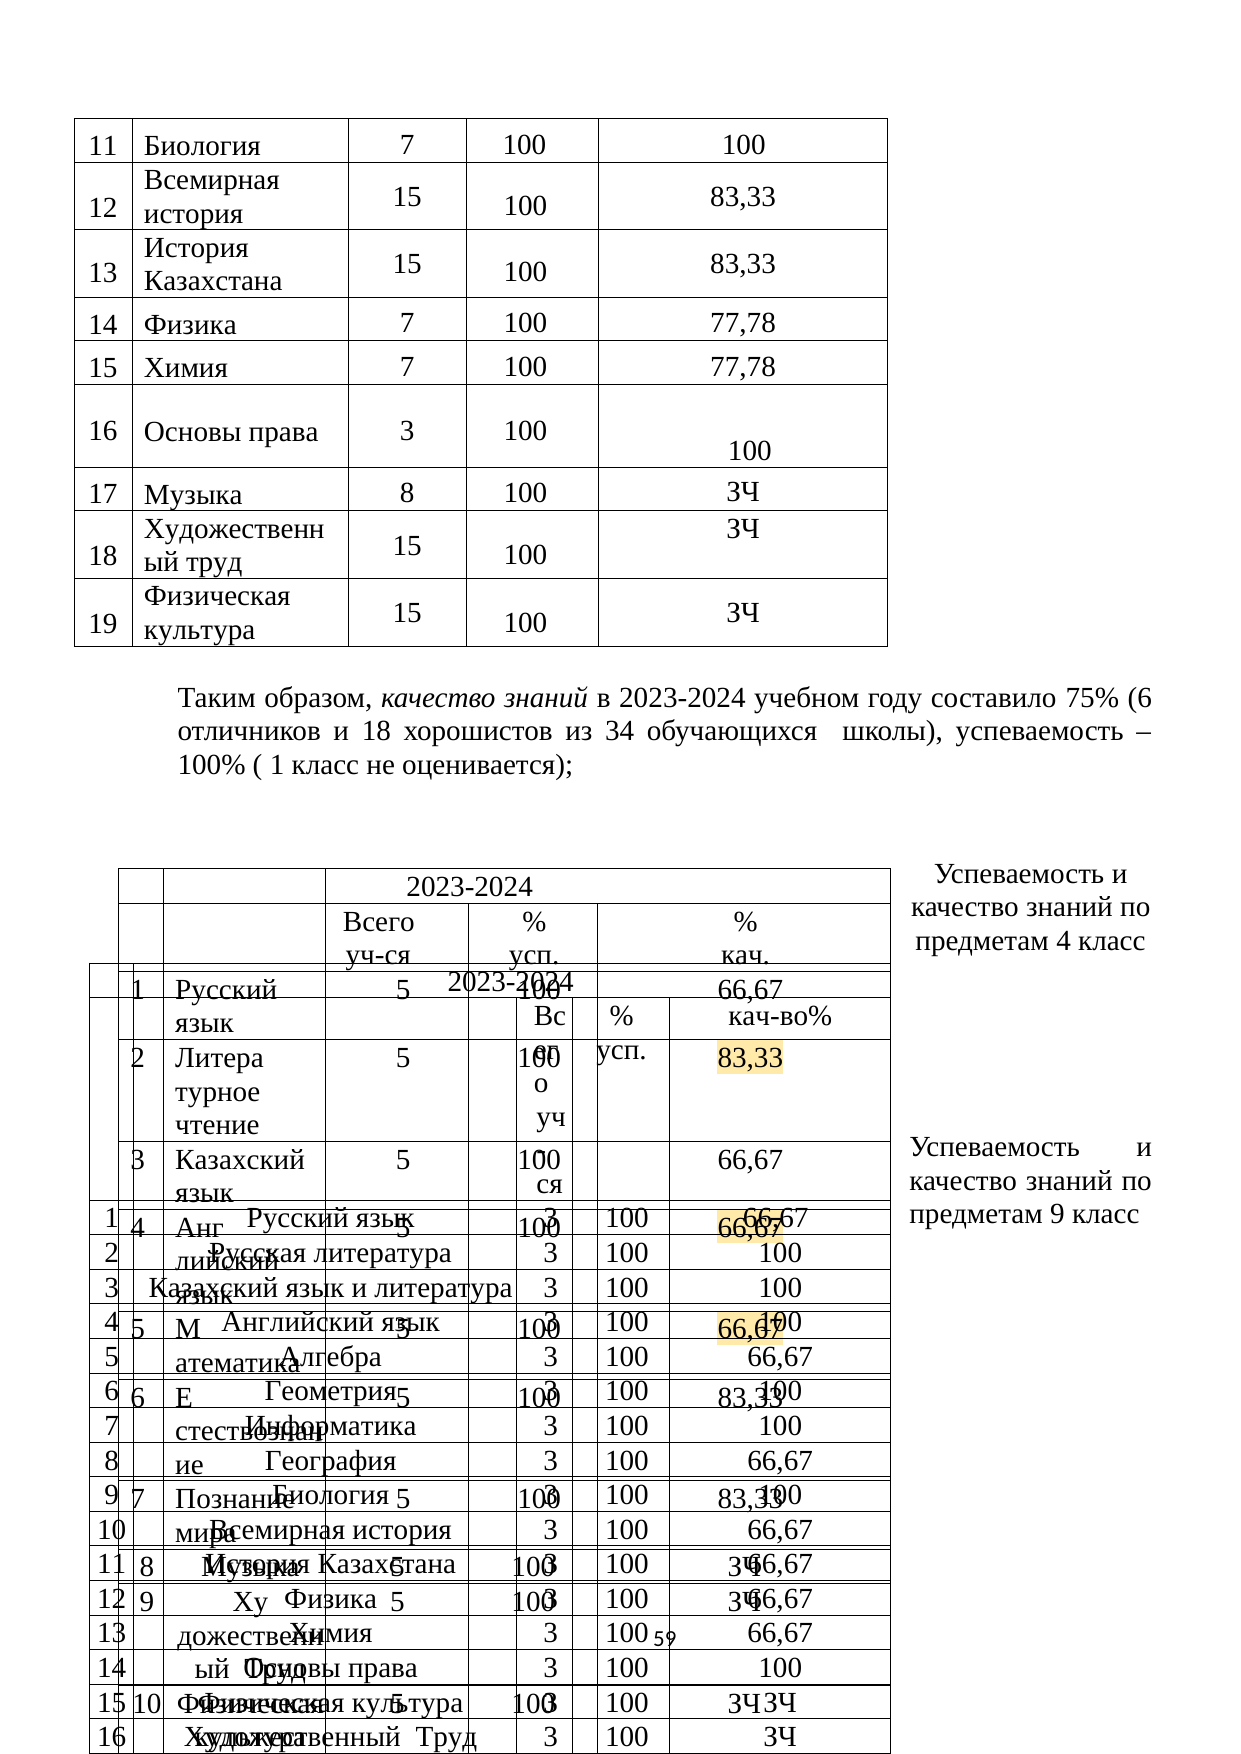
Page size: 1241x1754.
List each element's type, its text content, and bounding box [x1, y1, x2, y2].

table_cell 15 [349, 511, 466, 578]
table_cell 100 [573, 1304, 669, 1338]
table_cell 3 [517, 1477, 572, 1511]
table_cell 100 [573, 1408, 669, 1442]
table_cell 14 [90, 1650, 133, 1684]
table_cell Всего уч-ся [326, 904, 468, 963]
table_cell [90, 998, 133, 1199]
table_cell 66,67 [670, 1201, 890, 1234]
table_cell 100 [573, 1201, 669, 1234]
table_cell 77,78 [599, 341, 887, 384]
table_cell 3 [517, 1650, 572, 1684]
table_cell Казахский язык и литература [134, 1270, 516, 1303]
table_cell 100 [573, 1235, 669, 1269]
table_cell 14 [75, 298, 132, 340]
table_cell 66,67 [670, 1512, 890, 1545]
table_cell 7 [349, 341, 466, 384]
text Успеваемость и качество знаний по предметам 4 класс [177, 856, 1152, 957]
table_cell % усп. [469, 904, 597, 963]
table_cell 100 [573, 1650, 669, 1684]
table_cell 16 [90, 1719, 133, 1753]
table_cell 100 [467, 119, 598, 162]
table_cell 100 [573, 1443, 669, 1476]
table_cell ЗЧ [599, 468, 887, 510]
table_cell 12 [75, 163, 132, 229]
table_cell 100 [599, 385, 887, 467]
table_cell Алгебра [134, 1339, 516, 1372]
table_cell 2 [90, 1235, 133, 1269]
table_cell 100 [670, 1235, 890, 1269]
text Таким образом, качество знаний в 2023-2024 учебном году составило 75% (6 отличников и 18 хорошистов из 34 обучающихся школы), успеваемость – 100% ( 1 класс не оценивается); [177, 680, 1152, 780]
table_cell Химия [133, 341, 348, 384]
table_cell 100 [467, 163, 598, 229]
text Успеваемость и качество знаний по предметам 9 класс [891, 1129, 1152, 1230]
table_cell 7 [349, 298, 466, 340]
table_cell Физическая культура [134, 1685, 516, 1718]
table_cell % усп. [573, 998, 669, 1199]
table_cell [164, 904, 325, 963]
table_cell [134, 998, 516, 1199]
table_cell 6 [90, 1374, 133, 1407]
table_cell Биология [134, 1477, 516, 1511]
table_cell Всего уч-ся [517, 998, 572, 1199]
table_cell кач-во% [670, 998, 890, 1199]
table_cell 3 [517, 1546, 572, 1580]
table_cell 3 [349, 385, 466, 467]
table_cell 11 [75, 119, 132, 162]
table_cell 18 [75, 511, 132, 578]
table_cell 15 [75, 341, 132, 384]
table_cell 100 [573, 1616, 669, 1649]
table_cell Русский язык [134, 1201, 516, 1234]
table_cell 66,67 [670, 1616, 890, 1649]
table_header [119, 869, 163, 903]
table_cell 100 [467, 468, 598, 510]
table_cell ЗЧ [599, 579, 887, 646]
table_cell 3 [517, 1270, 572, 1303]
table_cell 8 [90, 1443, 133, 1476]
table_cell 15 [349, 230, 466, 297]
table_cell 100 [573, 1270, 669, 1303]
table_cell 3 [517, 1581, 572, 1614]
table_cell 100 [670, 1408, 890, 1442]
table_cell 66,67 [670, 1339, 890, 1372]
table_cell 100 [467, 579, 598, 646]
table_cell 3 [517, 1201, 572, 1234]
table_cell Химия [134, 1616, 516, 1649]
table_cell 100 [573, 1546, 669, 1580]
table_cell История Казахстана [133, 230, 348, 297]
table_cell 100 [467, 385, 598, 467]
table_cell 66,67 [670, 1546, 890, 1580]
table_cell 10 [90, 1512, 133, 1545]
table_cell 3 [517, 1719, 572, 1753]
table_cell 12 [90, 1581, 133, 1614]
table_cell 100 [670, 1477, 890, 1511]
table_cell 7 [349, 119, 466, 162]
table_cell 3 [517, 1443, 572, 1476]
table_cell Геометрия [134, 1374, 516, 1407]
table_cell 3 [517, 1685, 572, 1718]
table_cell Биология [133, 119, 348, 162]
table_header [90, 964, 133, 997]
table_cell 100 [573, 1374, 669, 1407]
table_cell 8 [349, 468, 466, 510]
table_cell 100 [670, 1650, 890, 1684]
table_cell 15 [349, 163, 466, 229]
table_cell Английский язык [134, 1304, 516, 1338]
table_cell 83,33 [599, 163, 887, 229]
table_cell 1 [90, 1201, 133, 1234]
table_cell Художественный труд [133, 511, 348, 578]
table_cell 100 [573, 1339, 669, 1372]
table_cell 13 [75, 230, 132, 297]
table_cell Физика [133, 298, 348, 340]
table_cell Русская литература [134, 1235, 516, 1269]
table_cell 100 [467, 341, 598, 384]
table_cell 13 [90, 1616, 133, 1649]
table_cell Физическая культура [133, 579, 348, 646]
table_cell 100 [670, 1374, 890, 1407]
table_cell 66,67 [670, 1581, 890, 1614]
table_cell Физика [134, 1581, 516, 1614]
table_cell 3 [90, 1270, 133, 1303]
table_cell 100 [573, 1719, 669, 1753]
table_cell Музыка [133, 468, 348, 510]
table_cell Всемирная история [133, 163, 348, 229]
table_cell 15 [90, 1685, 133, 1718]
table_cell ЗЧ [670, 1719, 890, 1753]
table_cell 83,33 [599, 230, 887, 297]
table_cell ЗЧ [670, 1685, 890, 1718]
table_cell 100 [467, 298, 598, 340]
table_cell 100 [670, 1304, 890, 1338]
table_cell 3 [517, 1374, 572, 1407]
table_cell 3 [517, 1408, 572, 1442]
table_cell 9 [90, 1477, 133, 1511]
table_cell 100 [599, 119, 887, 162]
table_cell 3 [517, 1339, 572, 1372]
table_cell 3 [517, 1304, 572, 1338]
table_cell 100 [573, 1512, 669, 1545]
table_cell Основы права [134, 1650, 516, 1684]
table_cell 100 [573, 1477, 669, 1511]
table_cell [119, 904, 163, 963]
table_cell История Казахстана [134, 1546, 516, 1580]
table_cell 100 [467, 511, 598, 578]
table_cell % кач. [598, 904, 890, 963]
table_cell 7 [90, 1408, 133, 1442]
table_cell 17 [75, 468, 132, 510]
table_cell 77,78 [599, 298, 887, 340]
table_cell ЗЧ [599, 511, 887, 578]
table_cell 15 [349, 579, 466, 646]
table_cell 11 [90, 1546, 133, 1580]
table_cell 16 [75, 385, 132, 467]
table_cell 100 [670, 1270, 890, 1303]
table_cell География [134, 1443, 516, 1476]
table_cell 100 [467, 230, 598, 297]
table_cell Информатика [134, 1408, 516, 1442]
table_cell 5 [90, 1339, 133, 1372]
table_cell 19 [75, 579, 132, 646]
table_cell 4 [90, 1304, 133, 1338]
table_cell 66,67 [670, 1443, 890, 1476]
table_cell Художественный Труд [134, 1719, 516, 1753]
table_cell 3 [517, 1235, 572, 1269]
table_cell 3 [517, 1512, 572, 1545]
table_header 2023-2024 [134, 964, 890, 997]
table_cell Основы права [133, 385, 348, 467]
table_header 2023-2024 [326, 869, 890, 903]
table_cell Всемирная история [134, 1512, 516, 1545]
table_cell 3 [517, 1616, 572, 1649]
table_header [164, 869, 325, 903]
table_cell 100 [573, 1685, 669, 1718]
table_cell 100 [573, 1581, 669, 1614]
